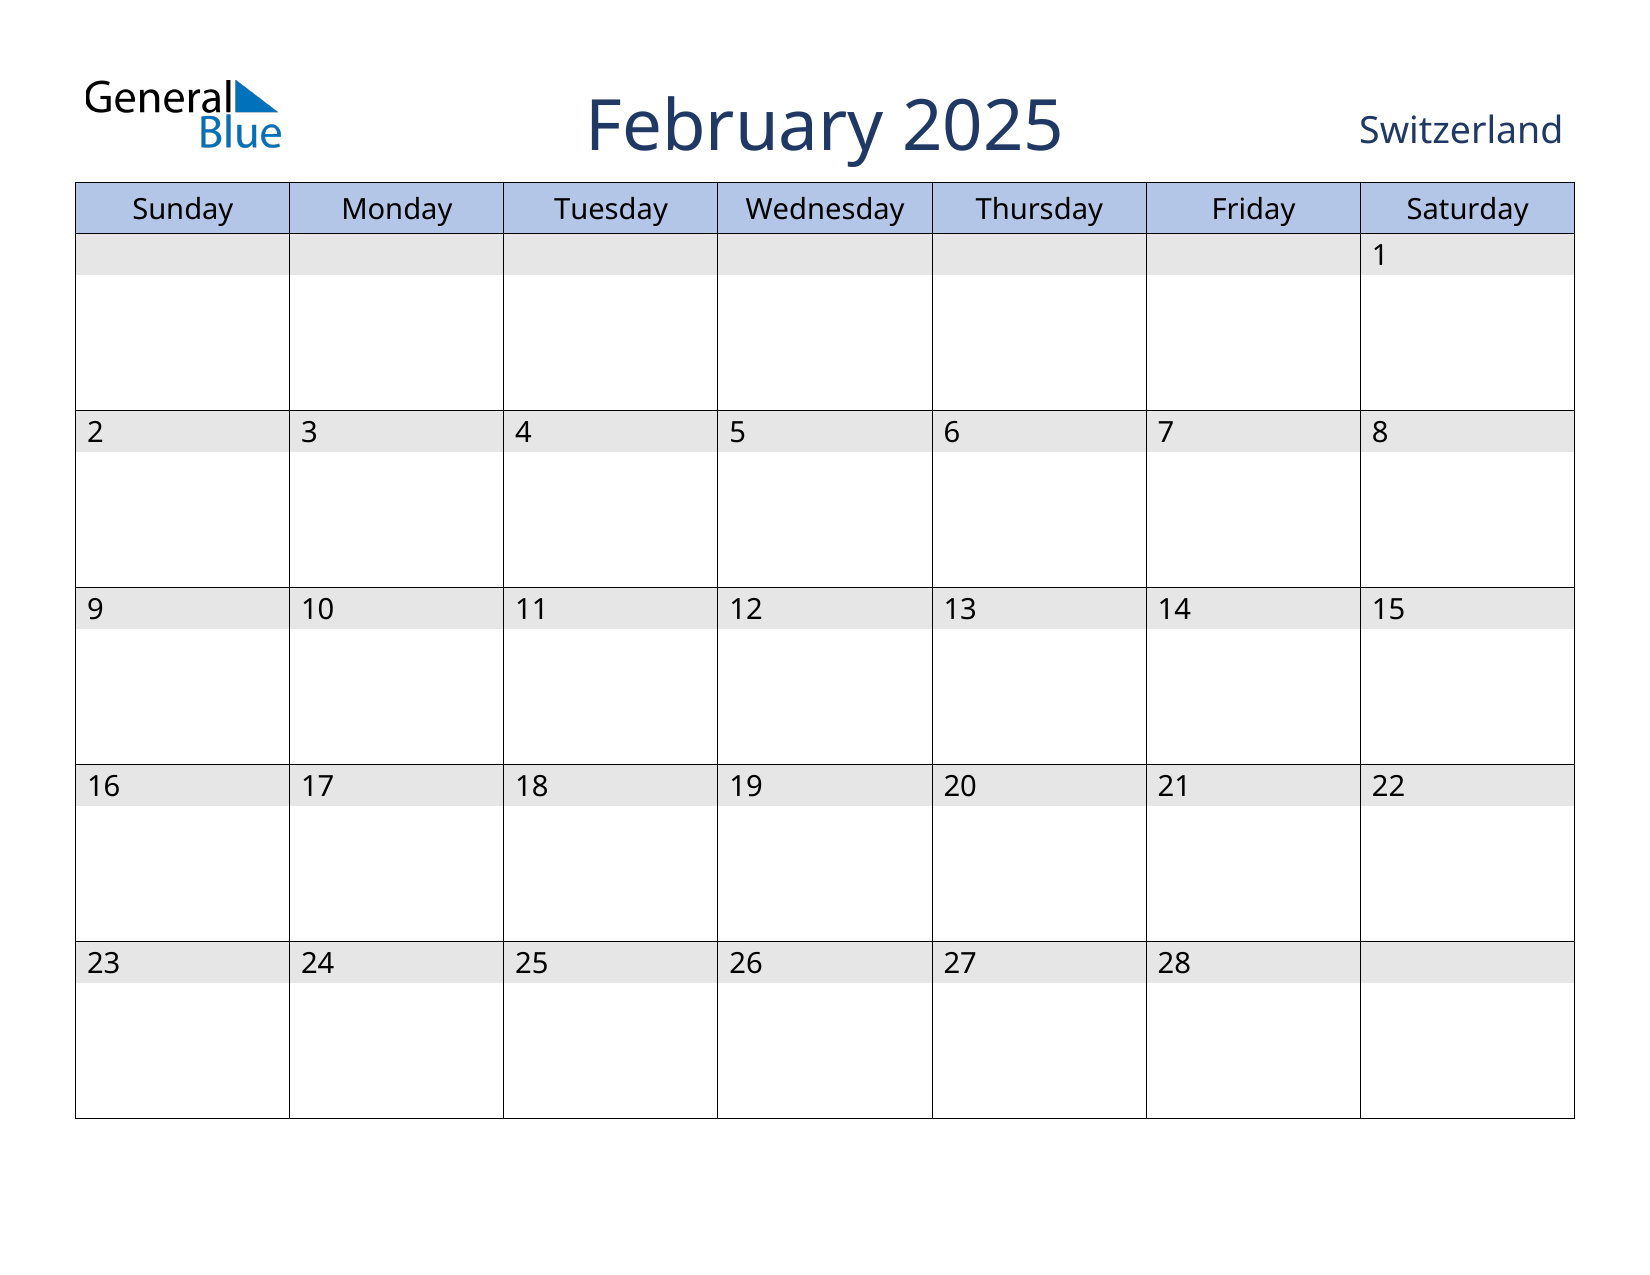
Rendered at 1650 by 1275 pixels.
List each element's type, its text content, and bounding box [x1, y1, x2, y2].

table_cell [933, 452, 1146, 587]
table_cell [290, 234, 503, 275]
table_cell Monday [290, 183, 503, 233]
table_cell 6 [933, 411, 1146, 452]
table_cell [718, 452, 932, 587]
table_cell [76, 234, 289, 275]
table_cell [290, 983, 503, 1118]
table_cell 16 [76, 765, 289, 806]
table_cell 14 [1147, 588, 1360, 629]
table_cell 5 [718, 411, 932, 452]
table_cell 13 [933, 588, 1146, 629]
table_header February 2025 [504, 75, 1146, 182]
table_cell 27 [933, 942, 1146, 983]
table_cell [76, 275, 289, 410]
picture [86, 80, 281, 148]
table_cell [1361, 942, 1574, 983]
table_cell [1147, 234, 1360, 275]
table_header [76, 75, 503, 182]
table_cell 26 [718, 942, 932, 983]
table_cell [933, 983, 1146, 1118]
table_header Switzerland [1146, 75, 1574, 182]
table_cell [290, 629, 503, 764]
table_cell [504, 806, 717, 941]
table_cell 3 [290, 411, 503, 452]
table_cell 22 [1361, 765, 1574, 806]
table_cell [76, 806, 289, 941]
table_cell 24 [290, 942, 503, 983]
table_cell [1147, 275, 1360, 410]
table_cell [76, 629, 289, 764]
table_cell [933, 806, 1146, 941]
table_cell 21 [1147, 765, 1360, 806]
table_cell [1147, 983, 1360, 1118]
table_cell [1361, 629, 1574, 764]
table_cell [504, 629, 717, 764]
table_cell [718, 275, 932, 410]
table_cell [290, 806, 503, 941]
table_cell 25 [504, 942, 717, 983]
table_cell [76, 983, 289, 1118]
table_cell 9 [76, 588, 289, 629]
table_cell Wednesday [718, 183, 932, 233]
table_cell 23 [76, 942, 289, 983]
table_cell [290, 452, 503, 587]
table_cell 8 [1361, 411, 1574, 452]
table_cell 2 [76, 411, 289, 452]
table_cell 18 [504, 765, 717, 806]
table_cell [1361, 452, 1574, 587]
table_cell [1147, 629, 1360, 764]
table_cell 20 [933, 765, 1146, 806]
table_cell [933, 629, 1146, 764]
table_cell 10 [290, 588, 503, 629]
table_cell [718, 806, 932, 941]
table_cell [1361, 806, 1574, 941]
table_cell 4 [504, 411, 717, 452]
table_cell [504, 275, 717, 410]
table_cell [504, 234, 717, 275]
table_cell 7 [1147, 411, 1360, 452]
table_cell [718, 234, 932, 275]
table_cell [290, 275, 503, 410]
table_cell 28 [1147, 942, 1360, 983]
table_cell 11 [504, 588, 717, 629]
table_cell [718, 629, 932, 764]
table_cell Friday [1147, 183, 1360, 233]
table_cell [76, 452, 289, 587]
table_cell [1147, 806, 1360, 941]
table_cell Thursday [933, 183, 1146, 233]
table_cell [718, 983, 932, 1118]
table_cell 12 [718, 588, 932, 629]
table_cell [933, 234, 1146, 275]
table_cell [504, 983, 717, 1118]
table_cell [1361, 275, 1574, 410]
table_cell 17 [290, 765, 503, 806]
table_cell 1 [1361, 234, 1574, 275]
table_cell [504, 452, 717, 587]
table_cell 15 [1361, 588, 1574, 629]
table_cell Saturday [1361, 183, 1574, 233]
table_cell Sunday [76, 183, 289, 233]
table_cell [1147, 452, 1360, 587]
table_cell [1361, 983, 1574, 1118]
table_cell Tuesday [504, 183, 717, 233]
table_cell 19 [718, 765, 932, 806]
table_cell [933, 275, 1146, 410]
